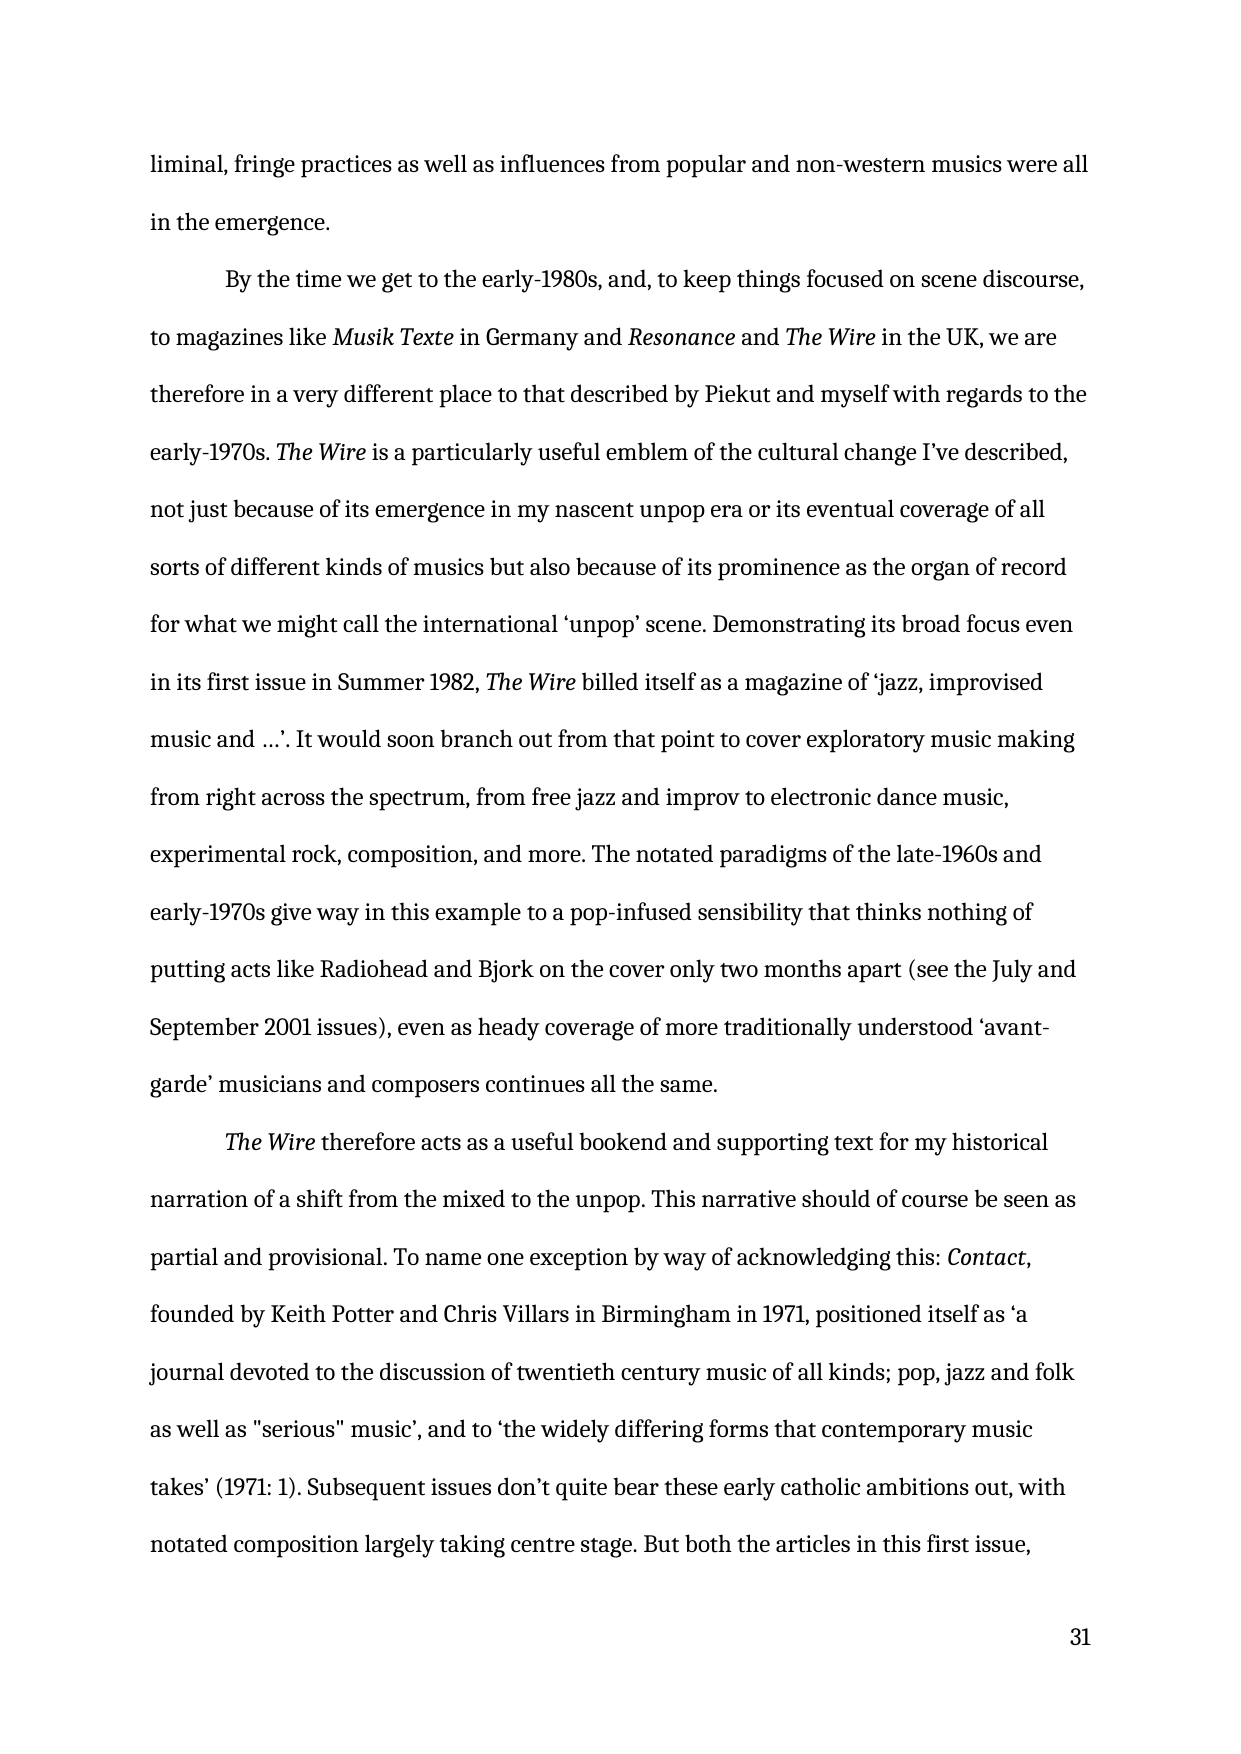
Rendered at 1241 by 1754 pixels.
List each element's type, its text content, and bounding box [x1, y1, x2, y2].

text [150, 150, 1090, 236]
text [150, 1127, 1090, 1559]
text By the time we get to the early-1980s, and, to keep things focused on scene discourse, to magazines like Musik Texte in Germany and Resonance and The Wire in the UK, we are therefore in a very different place to that described by Piekut and myself with regards to the early-1970s. The Wire is a particularly useful emblem of the cultural change I’ve described, not just because of its emergence in my nascent unpop era or its eventual coverage of all sorts of different kinds of musics but also because of its prominence as the organ of record for what we might call the international ‘unpop’ scene. Demonstrating its broad focus even in its first issue in Summer 1982, The Wire billed itself as a magazine of ‘jazz, improvised music and …’. It would soon branch out from that point to cover exploratory music making from right across the spectrum, from free jazz and improv to electronic dance music, experimental rock, composition, and more. The notated paradigms of the late-1960s and early-1970s give way in this example to a pop-infused sensibility that thinks nothing of putting acts like Radiohead and Bjork on the cover only two months apart (see the July and September 2001 issues), even as heady coverage of more traditionally understood ‘avant-garde’ musicians and composers continues all the same. [150, 265, 1090, 1099]
